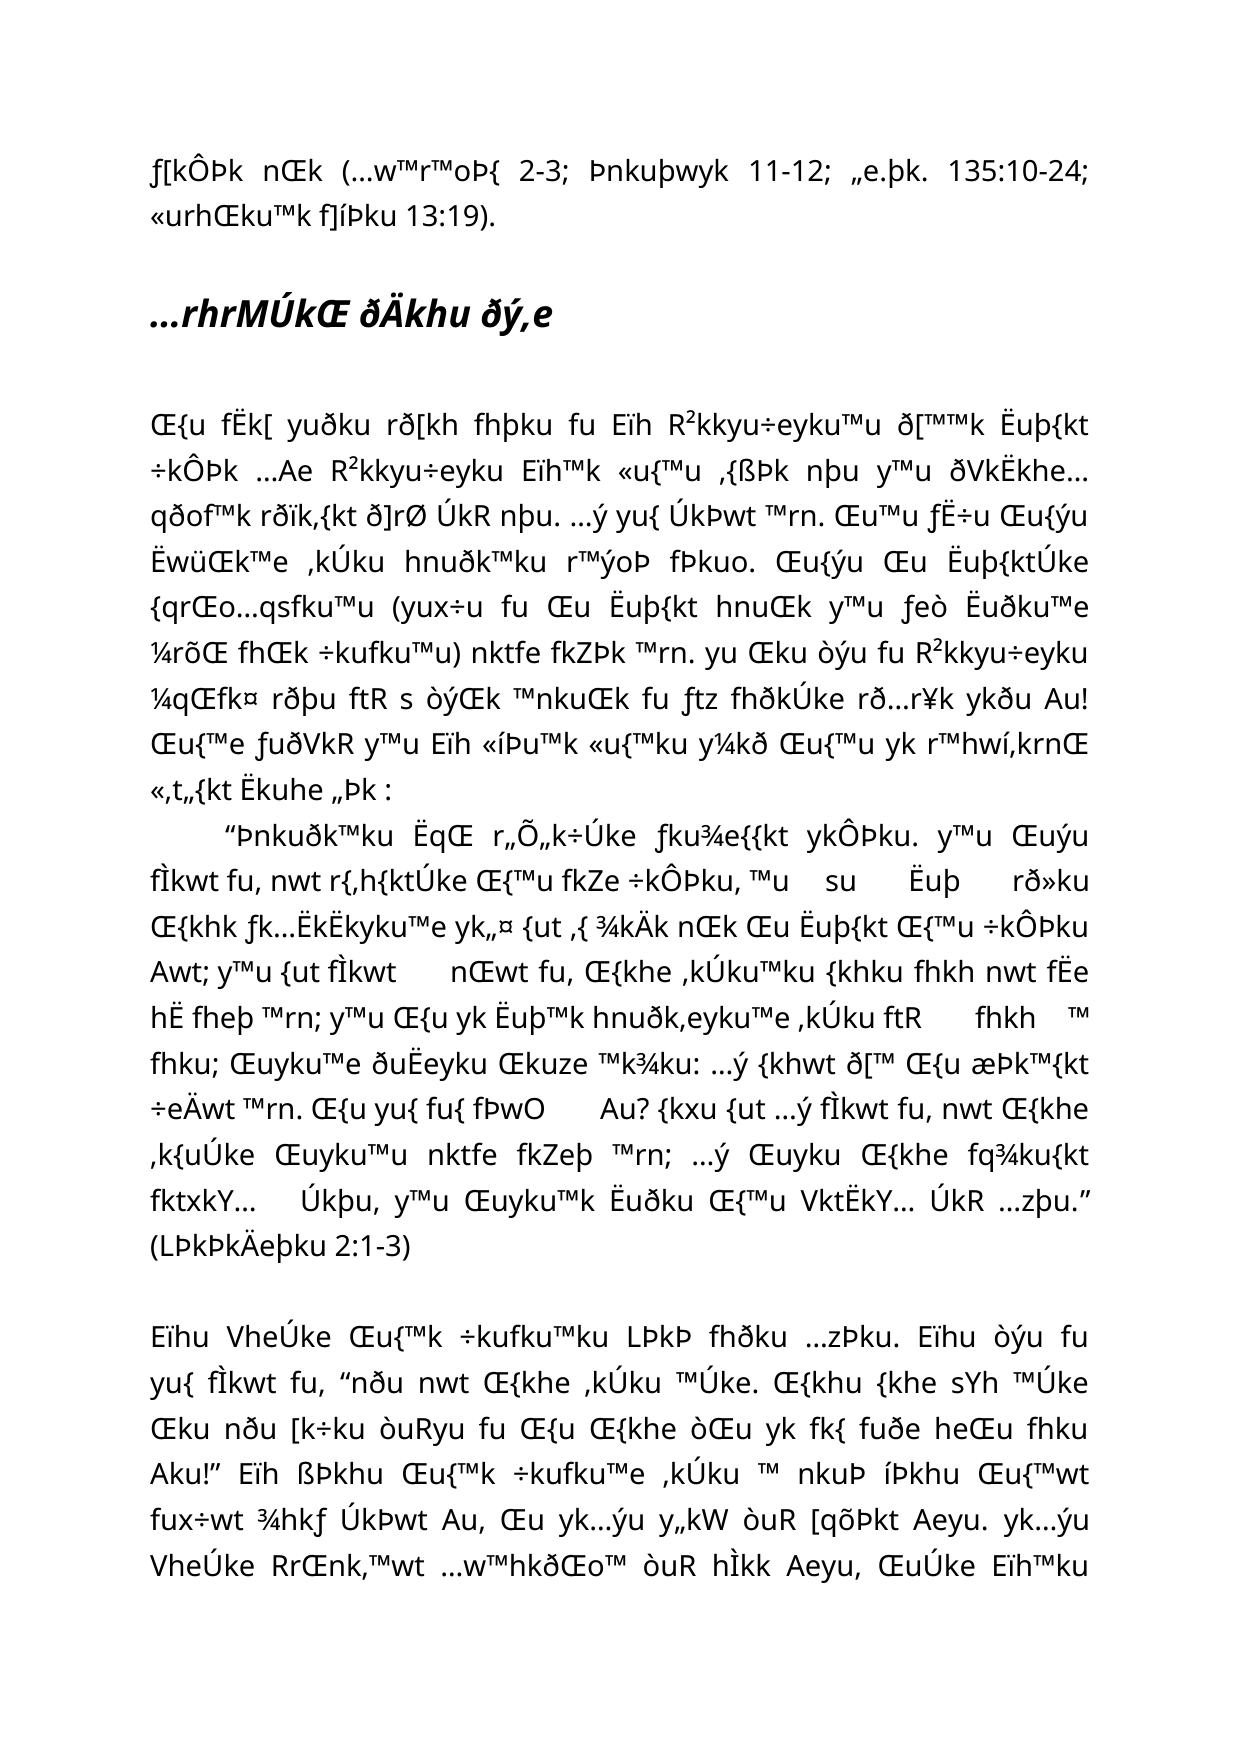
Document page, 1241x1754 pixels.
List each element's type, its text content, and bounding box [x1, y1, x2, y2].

text Œ{u fËk[ yuðku rð[kh fhþku fu Eïh R²kkyu÷eyku™u ð[™™k Ëuþ{kt ÷kÔÞk …Ae R²kkyu÷eyku Eïh™k «u{™u ‚{ßÞk nþu y™u ðVkËkhe…qðof™k rðïk‚{kt ð]rØ ÚkR nþu. …ý yu{ ÚkÞwt ™rn. Œu™u ƒË÷u Œu{ýu ËwüŒk™e ‚kÚku hnuðk™ku r™ýoÞ fÞkuo. Œu{ýu Œu Ëuþ{ktÚke {qrŒo…qsfku™u (yux÷u fu Œu Ëuþ{kt hnuŒk y™u ƒeò Ëuðku™e ¼rõŒ fhŒk ÷kufku™u) nktfe fkZÞk ™rn. yu Œku òýu fu R²kkyu÷eyku ¼qŒfk¤ rðþu ftR s òýŒk ™nkuŒk fu ƒtz fhðkÚke rð…r¥k ykðu Au! Œu{™e ƒuðVkR y™u Eïh «íÞu™k «u{™ku y¼kð Œu{™u yk r™hwí‚krnŒ «‚t„{kt Ëkuhe „Þk : [150, 404, 1090, 809]
text “Þnkuðk™ku ËqŒ r„Õ„k÷Úke ƒku¾e{{kt ykÔÞku. y™u Œuýu fÌkwt fu, nwt r{‚h{ktÚke Œ{™u fkZe ÷kÔÞku, ™u su Ëuþ rð»ku Œ{khk ƒk…ËkËkyku™e yk„¤ {ut ‚{ ¾kÄk nŒk Œu Ëuþ{kt Œ{™u ÷kÔÞku Awt; y™u {ut fÌkwt nŒwt fu, Œ{khe ‚kÚku™ku {khku fhkh nwt fËe hË fheþ ™rn; y™u Œ{u yk Ëuþ™k hnuðk‚eyku™e ‚kÚku ftR fhkh ™ fhku; Œuyku™e ðuËeyku Œkuze ™k¾ku: …ý {khwt ð[™ Œ{u æÞk™{kt ÷eÄwt ™rn. Œ{u yu{ fu{ fÞwO Au? {kxu {ut …ý fÌkwt fu, nwt Œ{khe ‚k{uÚke Œuyku™u nktfe fkZeþ ™rn; …ý Œuyku Œ{khe fq¾ku{kt fktxkY… Úkþu, y™u Œuyku™k Ëuðku Œ{™u VktËkY… ÚkR …zþu.” (LÞkÞkÄeþku 2:1-3) [150, 815, 1090, 1265]
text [150, 150, 1090, 235]
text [150, 1317, 1090, 1584]
text …rhrMÚkŒ ðÄkhu ðý‚e [150, 287, 1090, 338]
